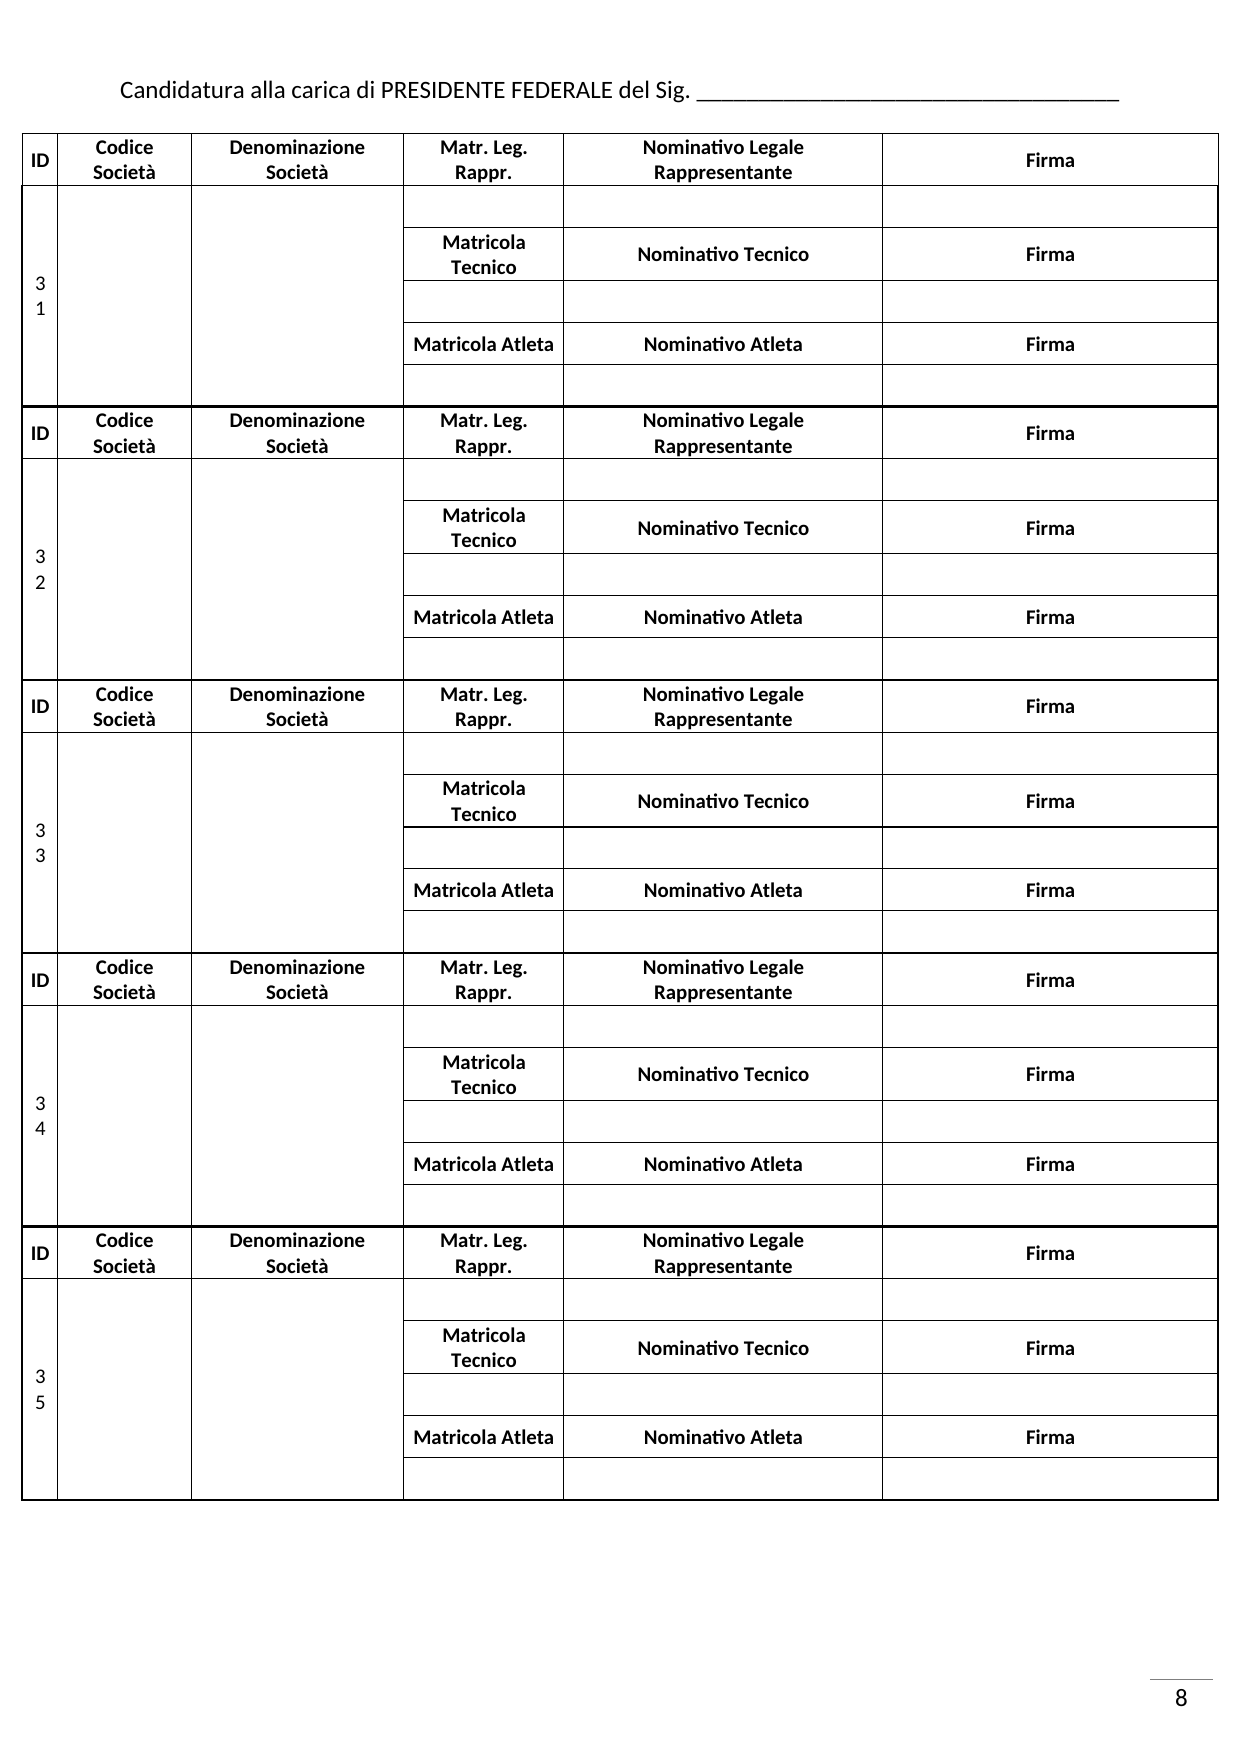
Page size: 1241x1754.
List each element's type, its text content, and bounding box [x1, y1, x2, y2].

table_cell Matricola Atleta [404, 869, 563, 910]
table_cell [564, 828, 882, 868]
table_cell Firma [883, 228, 1217, 280]
table_cell [883, 1279, 1217, 1320]
table_cell Nominativo Atleta [564, 1143, 882, 1183]
table_cell Matricola Tecnico [404, 775, 563, 826]
table_cell Matr. Leg. Rappr. [404, 1228, 563, 1278]
table_cell Matr. Leg. Rappr. [404, 408, 563, 458]
table_cell [883, 911, 1217, 952]
table_cell Codice Società [58, 681, 191, 732]
table_cell Firma [883, 1416, 1217, 1457]
table_cell Nominativo Legale Rappresentante [564, 681, 882, 732]
table_cell Matricola Tecnico [404, 501, 563, 553]
table_cell Codice Società [58, 954, 191, 1005]
table_cell Nominativo Atleta [564, 596, 882, 637]
table_header ID [23, 134, 57, 185]
table_cell [883, 1185, 1217, 1225]
table_cell Nominativo Legale Rappresentante [564, 1228, 882, 1278]
table_header Denominazione Società [192, 134, 403, 185]
table_cell [404, 1101, 563, 1142]
table_cell [564, 1101, 882, 1142]
table_cell [404, 911, 563, 952]
table_cell Nominativo Tecnico [564, 501, 882, 553]
table_cell Denominazione Società [192, 681, 403, 732]
table_cell 32 [23, 459, 57, 679]
table_cell Firma [883, 1143, 1217, 1183]
table_cell [404, 638, 563, 679]
table_cell 31 [23, 186, 57, 405]
table_cell [564, 554, 882, 595]
table_cell ID [23, 408, 57, 458]
table_cell ID [23, 954, 57, 1005]
table_header Nominativo Legale Rappresentante [564, 134, 882, 185]
table_cell [564, 911, 882, 952]
table_cell [883, 459, 1217, 500]
table_cell [404, 554, 563, 595]
table_cell Firma [883, 596, 1217, 637]
table_cell [58, 1006, 191, 1225]
table_cell Codice Società [58, 408, 191, 458]
table_cell [58, 733, 191, 952]
table_cell [404, 828, 563, 868]
table_cell [883, 554, 1217, 595]
table_header Firma [883, 134, 1218, 185]
table_cell [404, 1185, 563, 1225]
table_cell Denominazione Società [192, 408, 403, 458]
table_cell [564, 281, 882, 322]
table_cell [564, 1374, 882, 1415]
table_cell [883, 281, 1217, 322]
table_cell Firma [883, 681, 1217, 732]
table_cell Firma [883, 1048, 1217, 1100]
table_cell Denominazione Società [192, 954, 403, 1005]
table_cell Nominativo Atleta [564, 1416, 882, 1457]
table_cell [883, 186, 1217, 227]
table_cell Nominativo Tecnico [564, 1048, 882, 1100]
table_cell [404, 459, 563, 500]
table_cell [883, 365, 1217, 405]
table_cell Firma [883, 408, 1217, 458]
table_cell Firma [883, 775, 1217, 826]
table_cell [883, 1006, 1217, 1047]
table_cell Firma [883, 869, 1217, 910]
table_cell Firma [883, 954, 1217, 1005]
table_cell Matricola Atleta [404, 323, 563, 363]
table_cell [564, 186, 882, 227]
table_header Matr. Leg. Rappr. [404, 134, 563, 185]
table_cell Firma [883, 501, 1217, 553]
table_cell [192, 1279, 403, 1499]
table_cell Matricola Tecnico [404, 1048, 563, 1100]
table_cell 33 [23, 733, 57, 952]
table_cell Firma [883, 1321, 1217, 1373]
table_cell Firma [883, 1228, 1217, 1278]
table_cell [883, 638, 1217, 679]
table_header Codice Società [58, 134, 191, 185]
table_cell Nominativo Legale Rappresentante [564, 408, 882, 458]
table_cell Nominativo Atleta [564, 323, 882, 363]
table_cell [564, 1006, 882, 1047]
table_cell Matricola Atleta [404, 596, 563, 637]
table_cell [883, 733, 1217, 773]
table_cell [883, 1101, 1217, 1142]
table_cell [404, 1006, 563, 1047]
table_cell [404, 1279, 563, 1320]
table_cell Nominativo Tecnico [564, 1321, 882, 1373]
table_cell Matricola Atleta [404, 1143, 563, 1183]
table_cell [564, 365, 882, 405]
table_cell Matricola Tecnico [404, 228, 563, 280]
table_cell ID [23, 681, 57, 732]
table_cell [564, 733, 882, 773]
table_cell [883, 1458, 1217, 1499]
table_cell [564, 638, 882, 679]
table_cell Matr. Leg. Rappr. [404, 954, 563, 1005]
table_cell Codice Società [58, 1228, 191, 1278]
table_cell [564, 1185, 882, 1225]
table_cell [404, 186, 563, 227]
table_cell [883, 828, 1217, 868]
table_cell [404, 733, 563, 773]
table_cell [564, 1458, 882, 1499]
table_cell [404, 1458, 563, 1499]
table_cell [404, 1374, 563, 1415]
table_cell Firma [883, 323, 1217, 363]
table_cell Matr. Leg. Rappr. [404, 681, 563, 732]
table_cell Nominativo Tecnico [564, 775, 882, 826]
table_cell [192, 733, 403, 952]
table_cell Nominativo Tecnico [564, 228, 882, 280]
table_cell [404, 281, 563, 322]
table_cell [192, 186, 403, 405]
table_cell Denominazione Società [192, 1228, 403, 1278]
table_cell Nominativo Legale Rappresentante [564, 954, 882, 1005]
table_cell [192, 459, 403, 679]
table_cell ID [23, 1228, 57, 1278]
table_cell [564, 1279, 882, 1320]
table_cell Matricola Atleta [404, 1416, 563, 1457]
table_cell [58, 186, 191, 405]
table_cell [58, 459, 191, 679]
table_cell [564, 459, 882, 500]
table_cell 34 [23, 1006, 57, 1225]
table_cell [404, 365, 563, 405]
table_cell [58, 1279, 191, 1499]
table_cell Matricola Tecnico [404, 1321, 563, 1373]
table_cell [883, 1374, 1217, 1415]
table_cell 35 [23, 1279, 57, 1499]
table_cell Nominativo Atleta [564, 869, 882, 910]
table_cell [192, 1006, 403, 1225]
